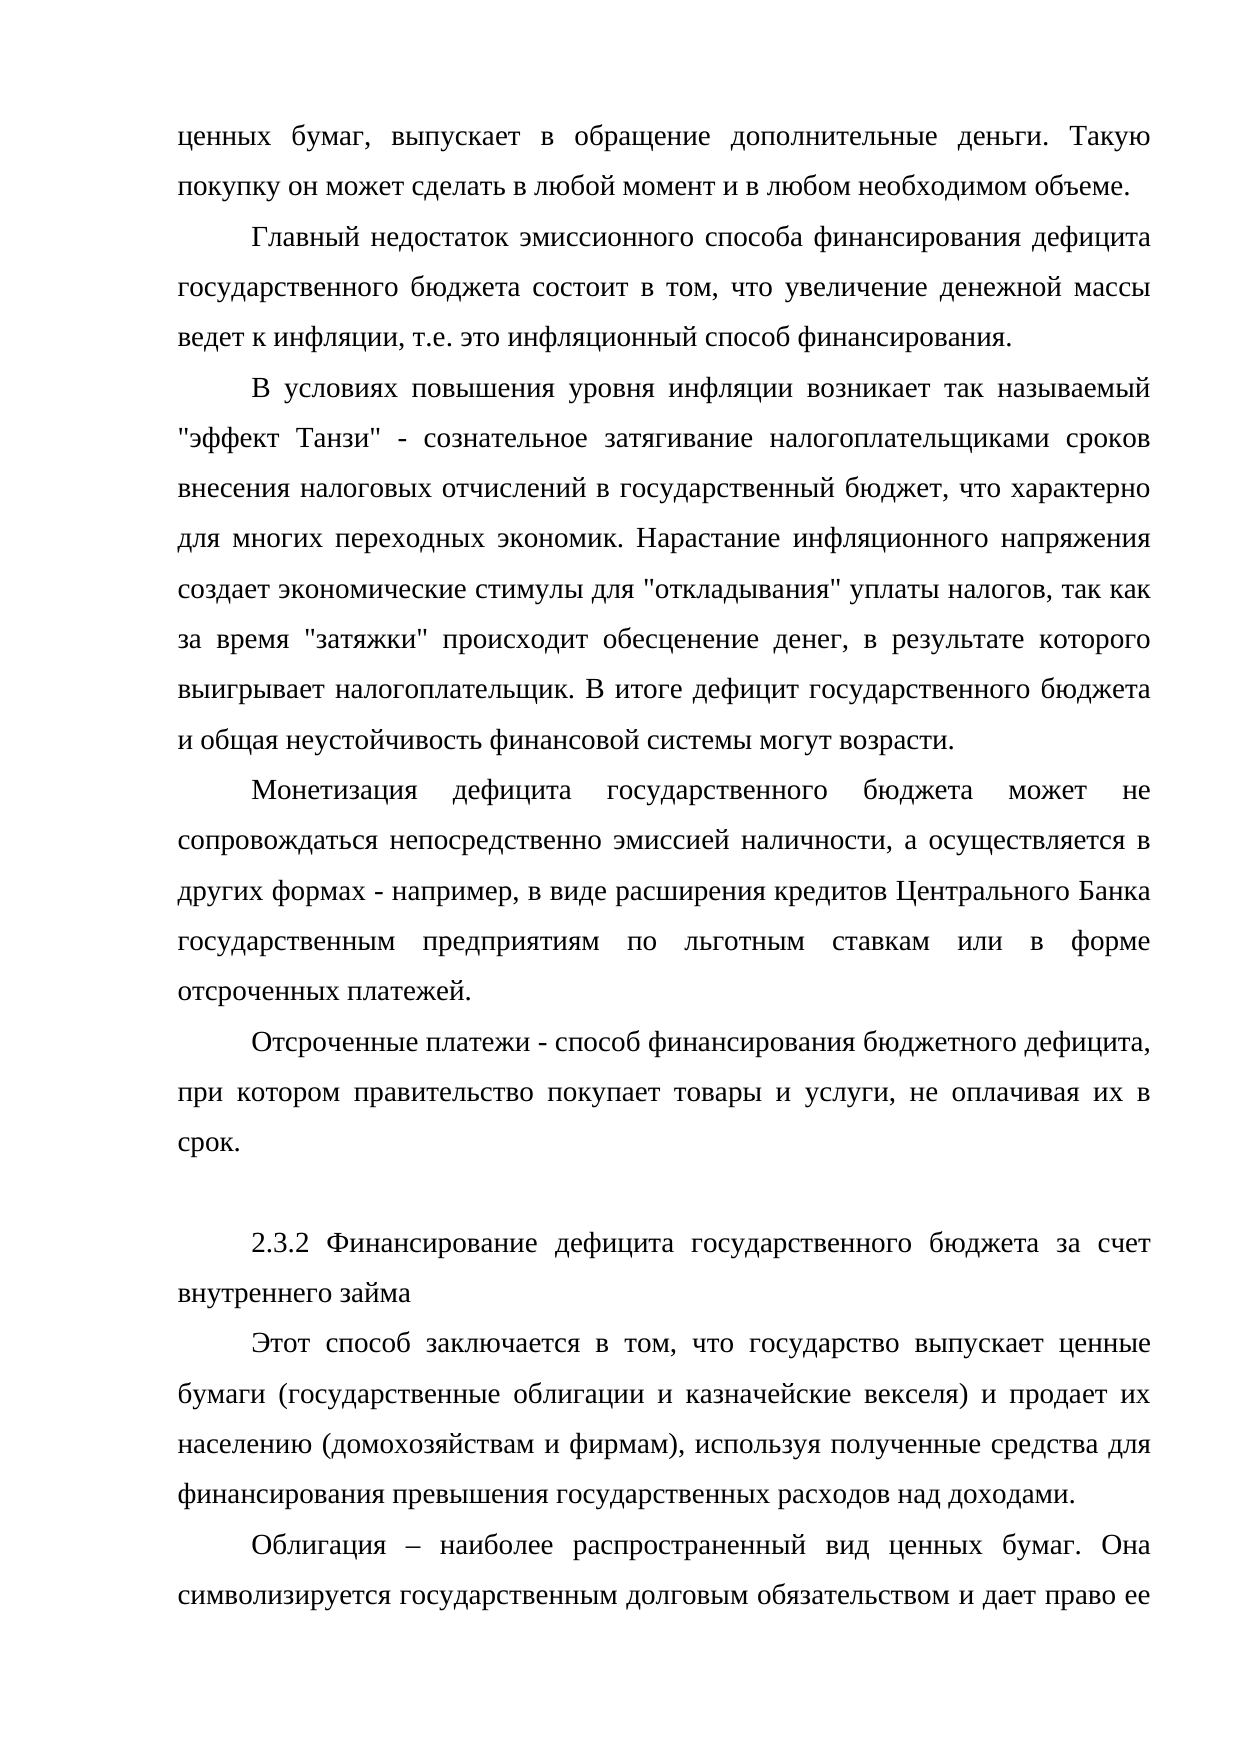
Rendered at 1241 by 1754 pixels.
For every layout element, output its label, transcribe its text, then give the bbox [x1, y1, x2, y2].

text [177, 1527, 1152, 1611]
text Монетизация дефицита государственного бюджета может не сопровождаться непосредственно эмиссией наличности, а осуществляется в других формах - например, в виде расширения кредитов Центрального Банка государственным предприятиям по льготным ставкам или в форме отсроченных платежей. [177, 772, 1152, 1007]
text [177, 118, 1152, 202]
text Главный недостаток эмиссионного способа финансирования дефицита государственного бюджета состоит в том, что увеличение денежной массы ведет к инфляции, т.е. это инфляционный способ финансирования. [177, 219, 1152, 353]
text Отсроченные платежи - способ финансирования бюджетного дефицита, при котором правительство покупает товары и услуги, не оплачивая их в срок. [177, 1024, 1152, 1158]
subtitle 2.3.2 Финансирование дефицита государственного бюджета за счет внутреннего займа [177, 1225, 1152, 1309]
text В условиях повышения уровня инфляции возникает так называемый "эффект Танзи" - сознательное затягивание налогоплательщиками сроков внесения налоговых отчислений в государственный бюджет, что характерно для многих переходных экономик. Нарастание инфляционного напряжения создает экономические стимулы для "откладывания" уплаты налогов, так как за время "затяжки" происходит обесценение денег, в результате которого выигрывает налогоплательщик. В итоге дефицит государственного бюджета и общая неустойчивость финансовой системы могут возрасти. [177, 370, 1152, 755]
text Этот способ заключается в том, что государство выпускает ценные бумаги (государственные облигации и казначейские векселя) и продает их населению (домохозяйствам и фирмам), используя полученные средства для финансирования превышения государственных расходов над доходами. [177, 1326, 1152, 1510]
